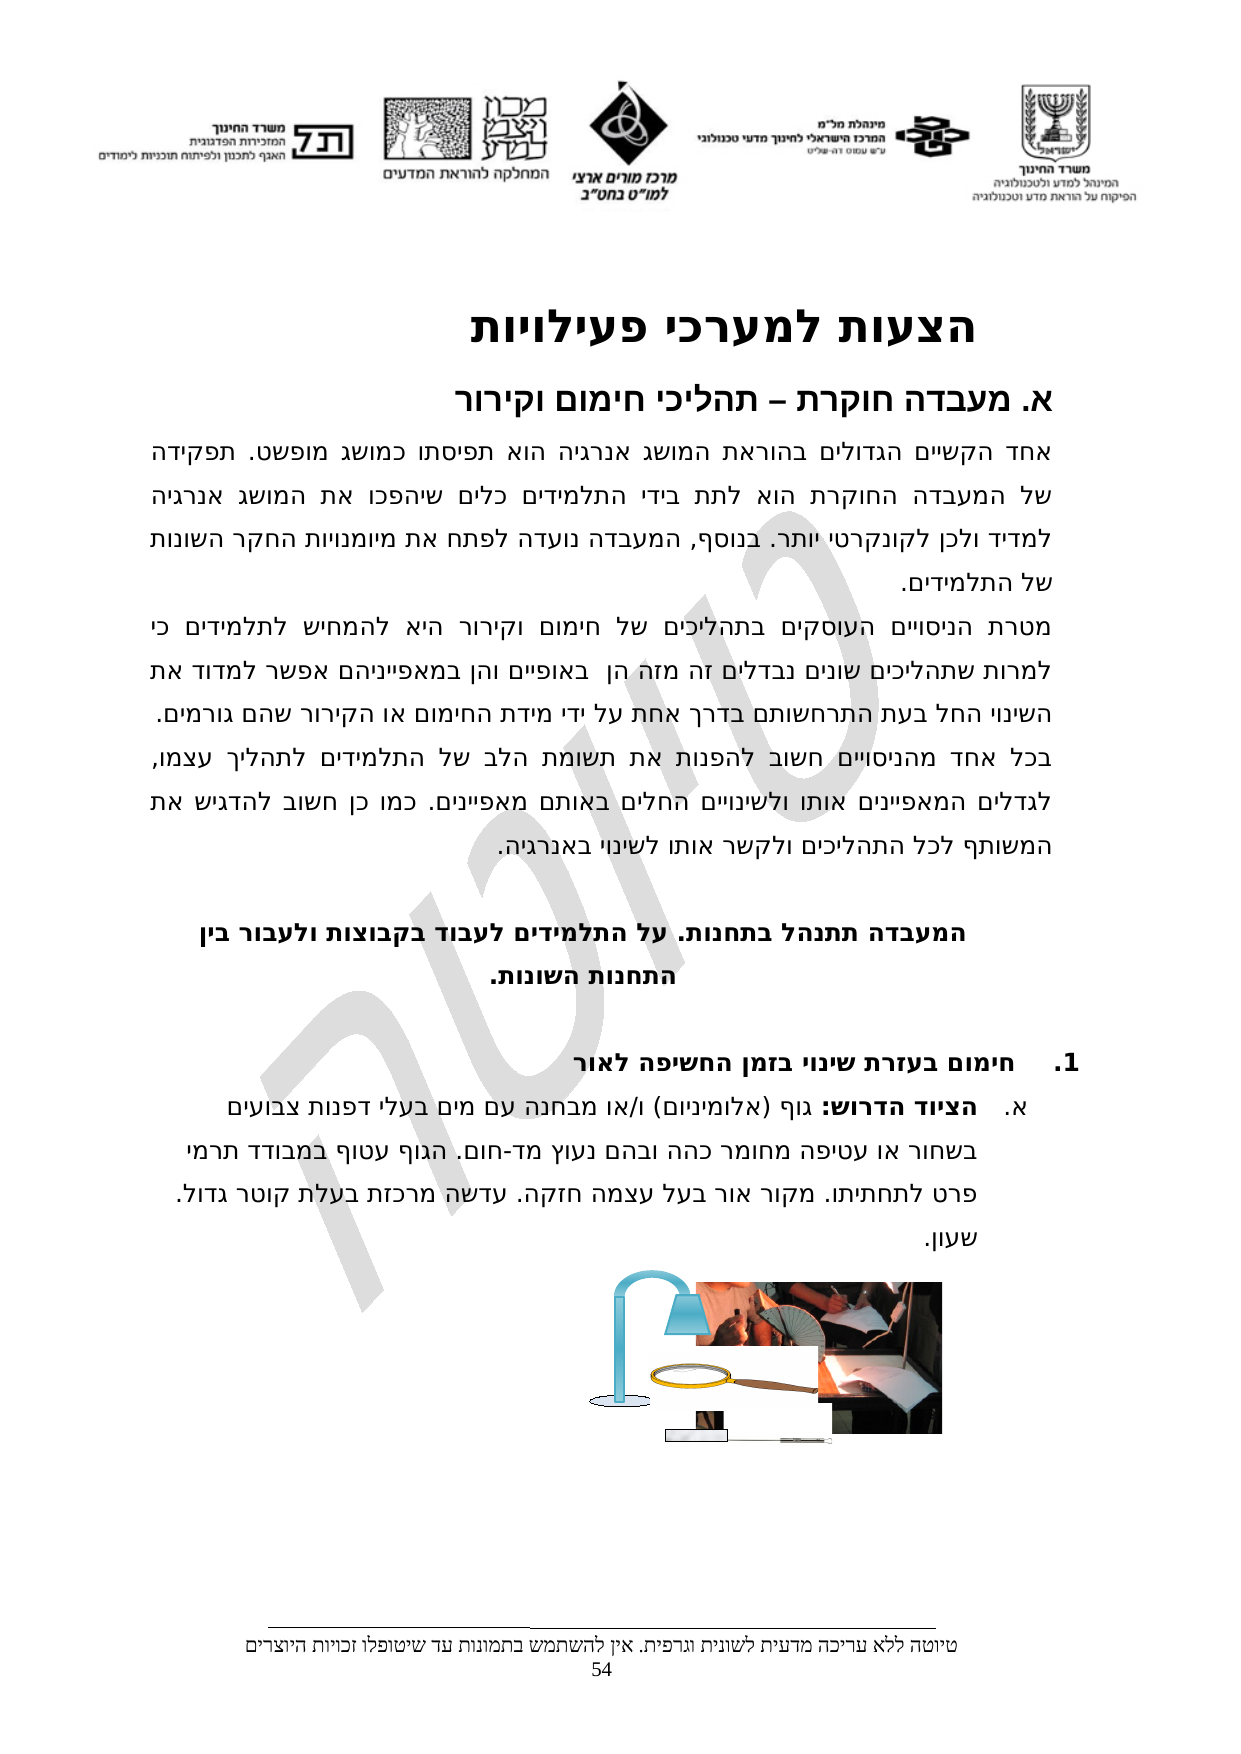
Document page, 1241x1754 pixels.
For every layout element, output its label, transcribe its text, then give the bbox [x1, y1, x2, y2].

list חימום בעזרת שינוי בזמן החשיפה לאור [150, 1048, 1053, 1078]
picture [666, 1430, 727, 1441]
text אחד הקשיים הגדולים בהוראת המושג אנרגיה הוא תפיסתו כמושג מופשט. תפקידה של המעבדה החוקרת הוא לתת בידי התלמידים כלים שיהפכו את המושג אנרגיה למדיד ולכן לקונקרטי יותר. בנוסף, המעבדה נועדה לפתח את מיומנויות החקר השונות של התלמידים. [150, 437, 1053, 598]
text א. מעבדה חוקרת – תהליכי חימום וקירור [150, 379, 1053, 418]
list הצעות למערכי פעילויות [150, 299, 978, 353]
text המעבדה תתנהל בתחנות. על התלמידים לעבוד בקבוצות ולעבור בין התחנות השונות. [150, 918, 1016, 991]
text מטרת הניסויים העוסקים בתהליכים של חימום וקירור היא להמחיש לתלמידים כי למרות שתהליכים שונים נבדלים זה מזה הן באופיים והן במאפייניהם אפשר למדוד את השינוי החל בעת התרחשותם בדרך אחת על ידי מידת החימום או הקירור שהם גורמים. [150, 612, 1053, 729]
picture [82, 73, 1144, 213]
picture [650, 1282, 943, 1479]
list הציוד הדרוש: גוף (אלומיניום) ו/או מבחנה עם מים בעלי דפנות צבועים בשחור או עטיפה מחומר כהה ובהם נעוץ מד-חום. הגוף עטוף במבודד תרמי פרט לתחתיתו. מקור אור בעל עצמה חזקה. עדשה מרכזת בעלת קוטר גדול. שעון. [150, 1092, 1016, 1253]
text בכל אחד מהניסויים חשוב להפנות את תשומת הלב של התלמידים לתהליך עצמו, לגדלים המאפיינים אותו ולשינויים החלים באותם מאפיינים. כמו כן חשוב להדגיש את המשותף לכל התהליכים ולקשר אותו לשינוי באנרגיה. [150, 743, 1053, 860]
